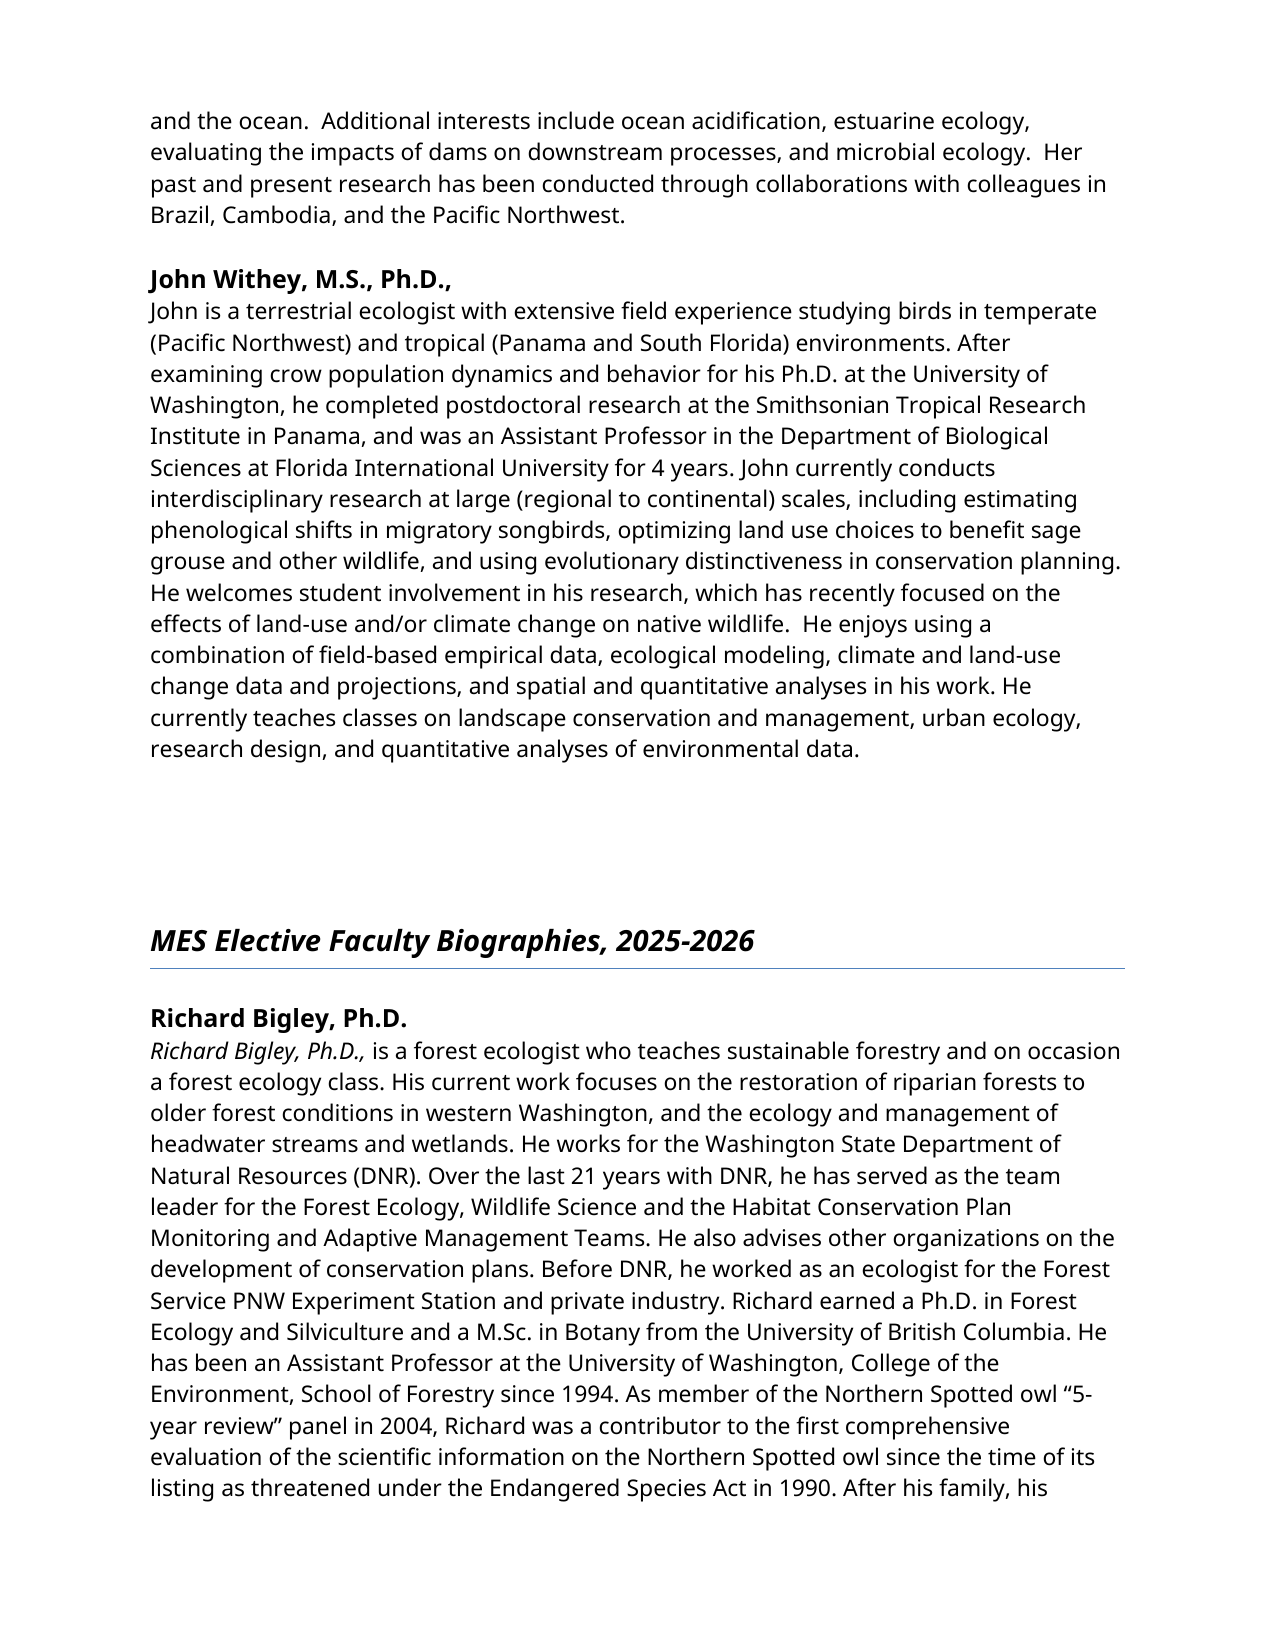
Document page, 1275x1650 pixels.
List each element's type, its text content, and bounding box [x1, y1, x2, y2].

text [150, 105, 1125, 230]
text Richard Bigley, Ph.D. [150, 1001, 1125, 1035]
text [150, 1035, 1125, 1503]
text MES Elective Faculty Biographies, 2025-2026 [150, 920, 1125, 968]
text John Withey, M.S., Ph.D., [150, 261, 1125, 295]
text John is a terrestrial ecologist with extensive field experience studying birds in temperate (Pacific Northwest) and tropical (Panama and South Florida) environments. After examining crow population dynamics and behavior for his Ph.D. at the University of Washington, he completed postdoctoral research at the Smithsonian Tropical Research Institute in Panama, and was an Assistant Professor in the Department of Biological Sciences at Florida International University for 4 years. John currently conducts interdisciplinary research at large (regional to continental) scales, including estimating phenological shifts in migratory songbirds, optimizing land use choices to benefit sage grouse and other wildlife, and using evolutionary distinctiveness in conservation planning. He welcomes student involvement in his research, which has recently focused on the effects of land-use and/or climate change on native wildlife. He enjoys using a combination of field-based empirical data, ecological modeling, climate and land-use change data and projections, and spatial and quantitative analyses in his work. He currently teaches classes on landscape conservation and management, urban ecology, research design, and quantitative analyses of environmental data. [150, 295, 1125, 764]
